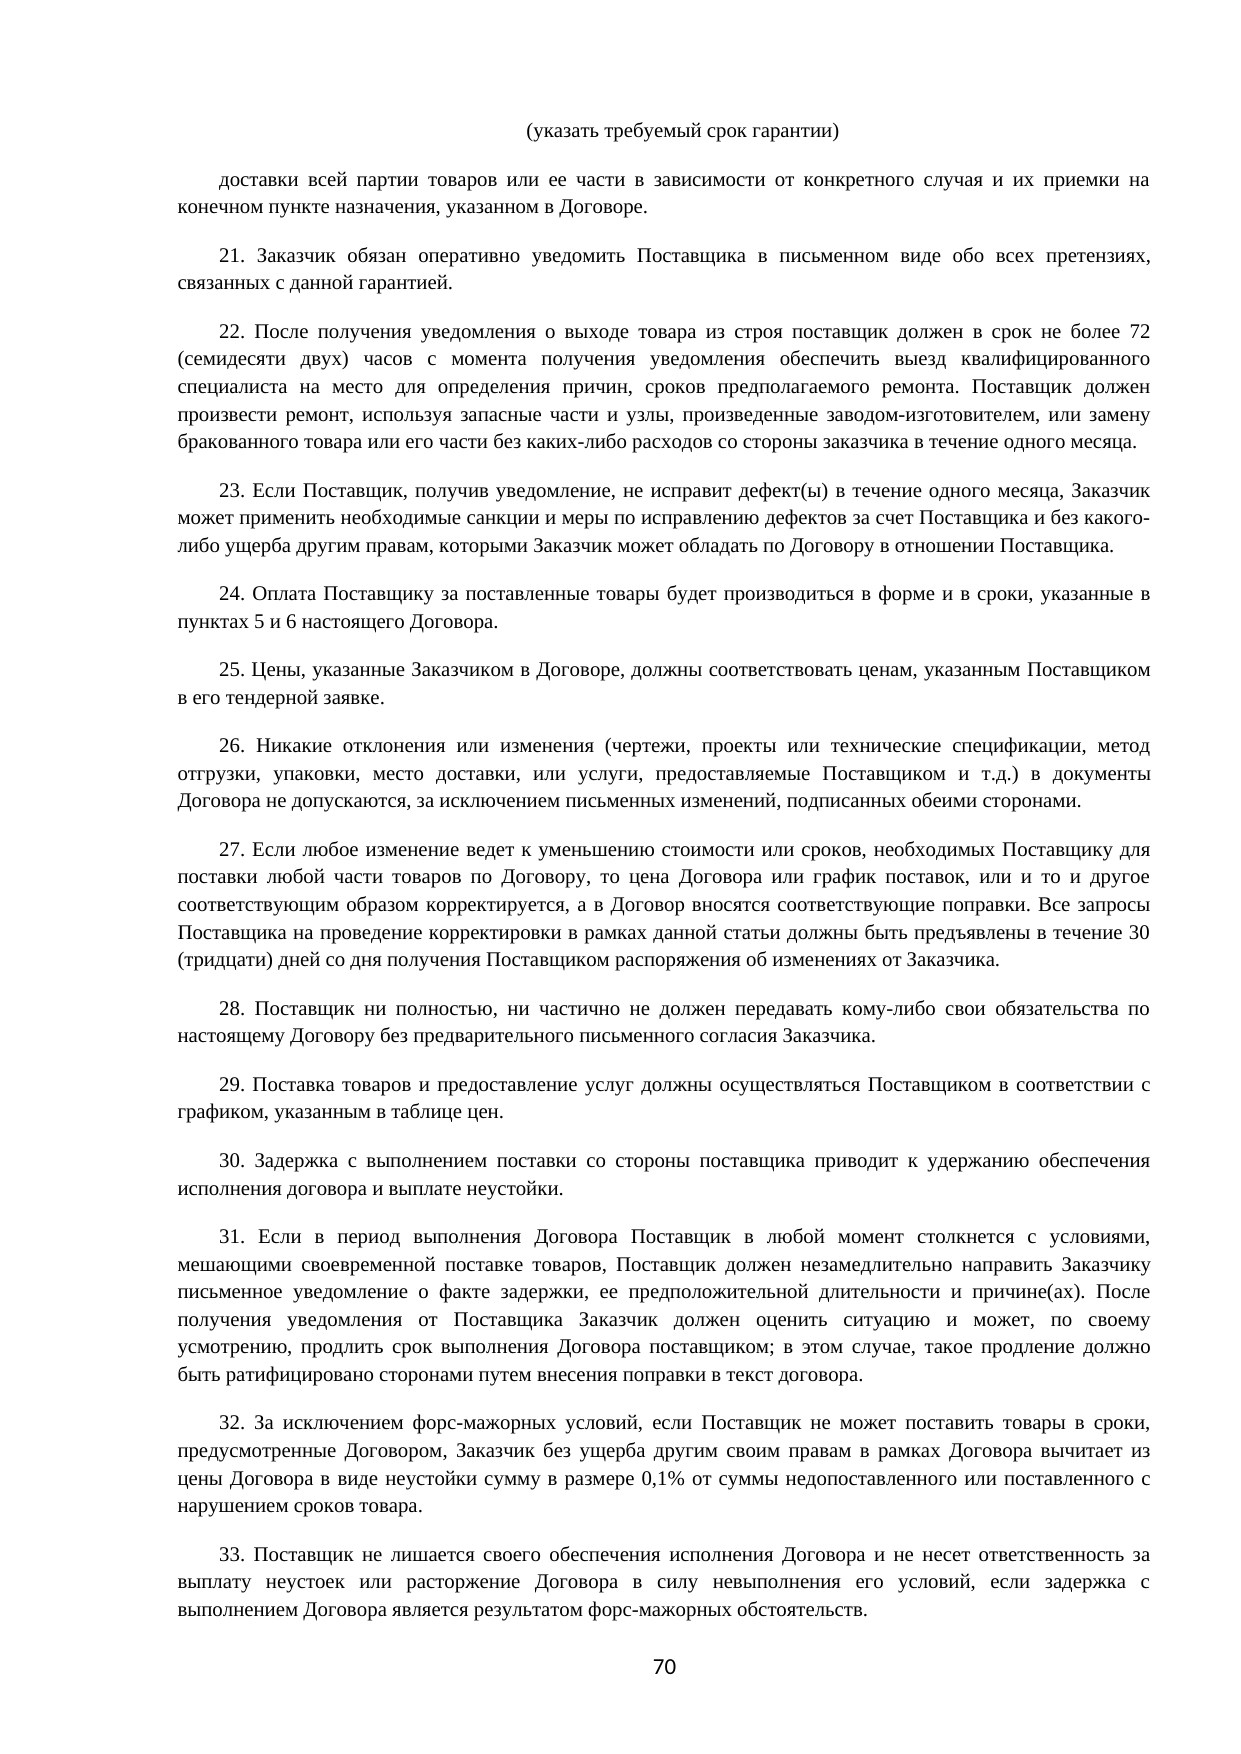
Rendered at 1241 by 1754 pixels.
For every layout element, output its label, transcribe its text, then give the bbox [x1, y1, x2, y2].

text 30. Задержка с выполнением поставки со стороны поставщика приводит к удержанию обеспечения исполнения договора и выплате неустойки. [177, 1148, 1152, 1199]
text 32. За исключением форс-мажорных условий, если Поставщик не может поставить товары в сроки, предусмотренные Договором, Заказчик без ущерба другим своим правам в рамках Договора вычитает из цены Договора в виде неустойки сумму в размере 0,1% от суммы недопоставленного или поставленного с нарушением сроков товара. [177, 1410, 1152, 1517]
text 33. Поставщик не лишается своего обеспечения исполнения Договора и не несет ответственность за выплату неустоек или расторжение Договора в силу невыполнения его условий, если задержка с выполнением Договора является результатом форс-мажорных обстоятельств. [177, 1542, 1152, 1621]
text 31. Если в период выполнения Договора Поставщик в любой момент столкнется с условиями, мешающими своевременной поставке товаров, Поставщик должен незамедлительно направить Заказчику письменное уведомление о факте задержки, ее предположительной длительности и причине(ах). После получения уведомления от Поставщика Заказчик должен оценить ситуацию и может, по своему усмотрению, продлить срок выполнения Договора поставщиком; в этом случае, такое продление должно быть ратифицировано сторонами путем внесения поправки в текст договора. [177, 1224, 1152, 1386]
text 25. Цены, указанные Заказчиком в Договоре, должны соответствовать ценам, указанным Поставщиком в его тендерной заявке. [177, 657, 1152, 709]
text 24. Оплата Поставщику за поставленные товары будет производиться в форме и в сроки, указанные в пунктах 5 и 6 настоящего Договора. [177, 581, 1152, 633]
text 27. Если любое изменение ведет к уменьшению стоимости или сроков, необходимых Поставщику для поставки любой части товаров по Договору, то цена Договора или график поставок, или и то и другое соответствующим образом корректируется, а в Договор вносятся соответствующие поправки. Все запросы Поставщика на проведение корректировки в рамках данной статьи должны быть предъявлены в течение 30 (тридцати) дней со дня получения Поставщиком распоряжения об изменениях от Заказчика. [177, 837, 1152, 971]
text 21. Заказчик обязан оперативно уведомить Поставщика в письменном виде обо всех претензиях, связанных с данной гарантией. [177, 243, 1152, 294]
text 29. Поставка товаров и предоставление услуг должны осуществляться Поставщиком в соответствии с графиком, указанным в таблице цен. [177, 1072, 1152, 1123]
text 23. Если Поставщик, получив уведомление, не исправит дефект(ы) в течение одного месяца, Заказчик может применить необходимые санкции и меры по исправлению дефектов за счет Поставщика и без какого-либо ущерба другим правам, которыми Заказчик может обладать по Договору в отношении Поставщика. [177, 477, 1152, 557]
text 22. После получения уведомления о выходе товара из строя поставщик должен в срок не более 72 (семидесяти двух) часов с момента получения уведомления обеспечить выезд квалифицированного специалиста на место для определения причин, сроков предполагаемого ремонта. Поставщик должен произвести ремонт, используя запасные части и узлы, произведенные заводом-изготовителем, или замену бракованного товара или его части без каких-либо расходов со стороны заказчика в течение одного месяца. [177, 319, 1152, 453]
text 26. Никакие отклонения или изменения (чертежи, проекты или технические спецификации, метод отгрузки, упаковки, место доставки, или услуги, предоставляемые Поставщиком и т.д.) в документы Договора не допускаются, за исключением письменных изменений, подписанных обеими сторонами. [177, 733, 1152, 812]
text (указать требуемый срок гарантии) [177, 118, 1152, 142]
text 28. Поставщик ни полностью, ни частично не должен передавать кому-либо свои обязательства по настоящему Договору без предварительного письменного согласия Заказчика. [177, 996, 1152, 1047]
text доставки всей партии товаров или ее части в зависимости от конкретного случая и их приемки на конечном пункте назначения, указанном в Договоре. [177, 167, 1152, 218]
